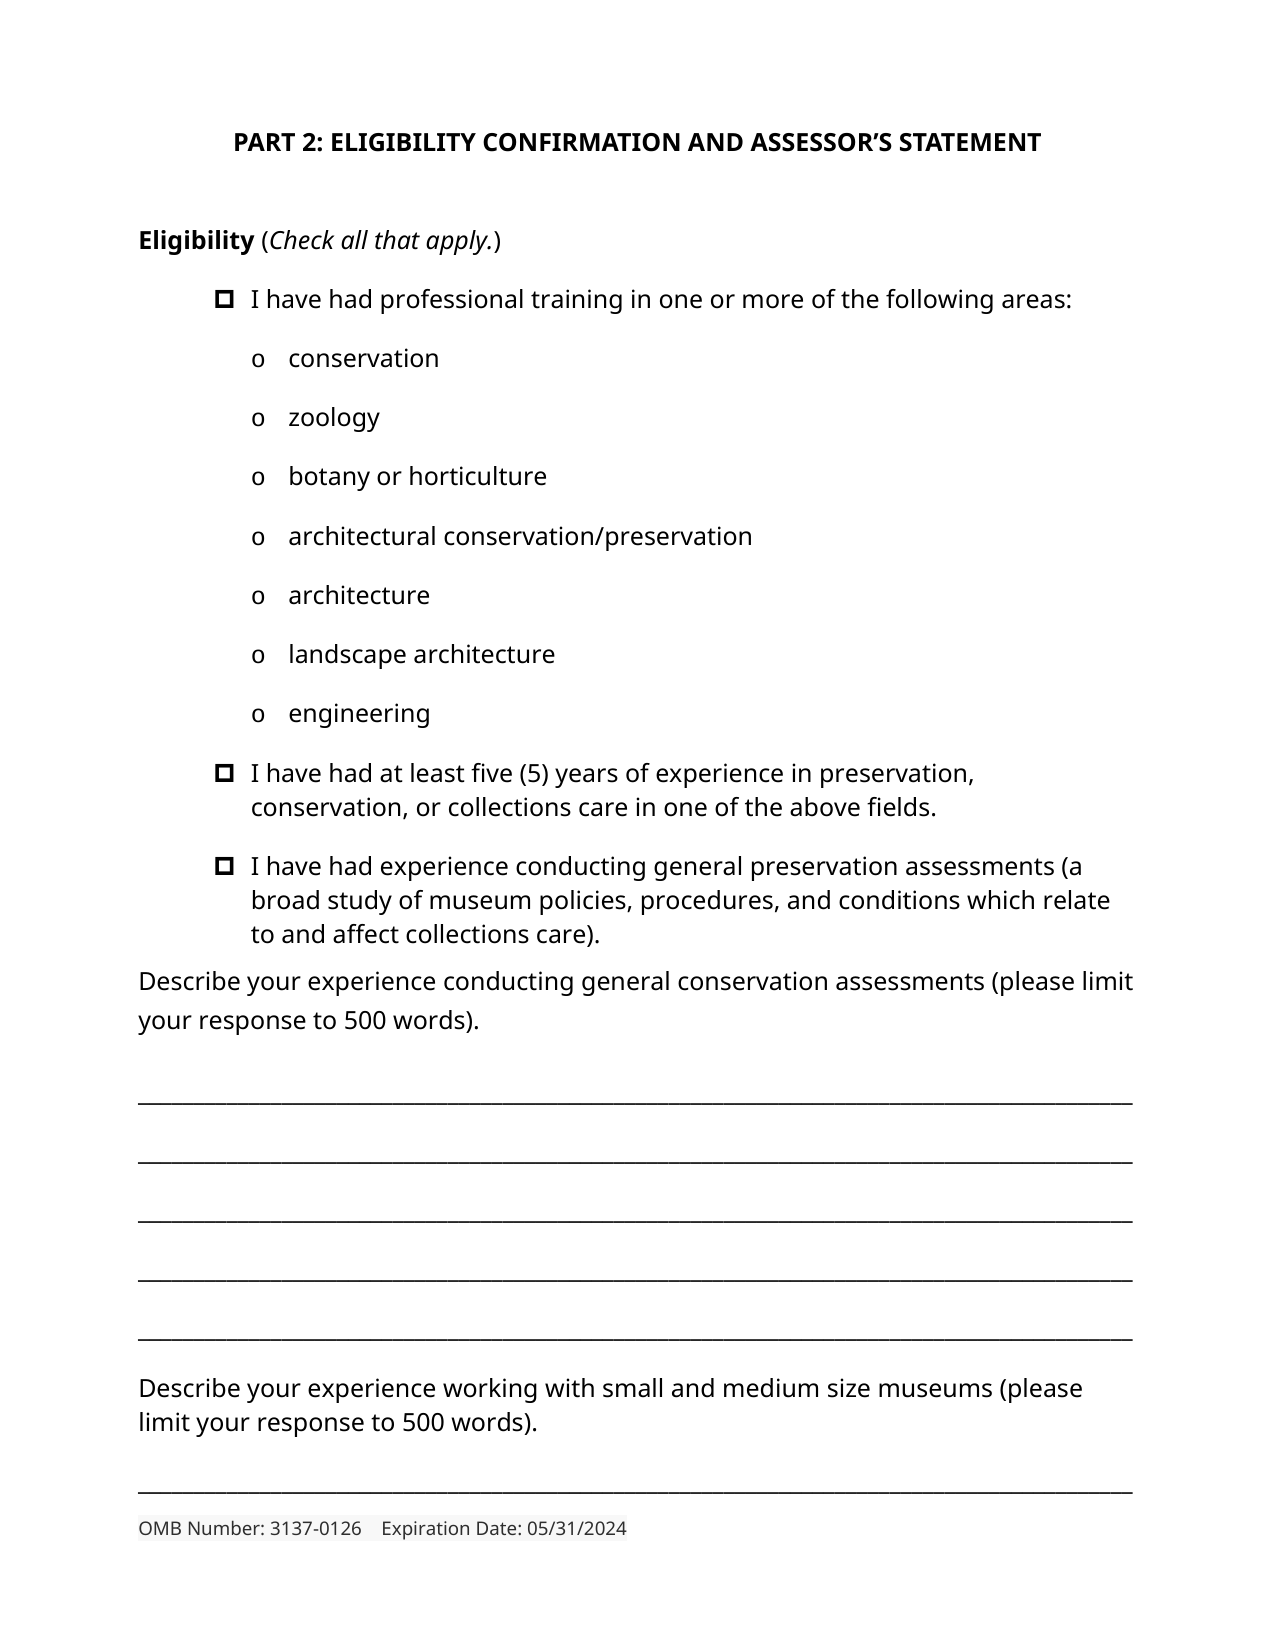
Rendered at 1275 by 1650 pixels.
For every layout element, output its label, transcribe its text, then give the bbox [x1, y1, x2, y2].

text Describe your experience working with small and medium size museums (please limit your response to 500 words). [138, 1370, 1137, 1438]
list zoology [251, 400, 1137, 434]
list architectural conservation/preservation [251, 518, 1137, 553]
text Eligibility (Check all that apply.) [138, 222, 1137, 256]
text Describe your experience conducting general conservation assessments (please limit your response to 500 words). [138, 963, 1137, 1036]
list I have had experience conducting general preservation assessments (a broad study of museum policies, procedures, and conditions which relate to and affect collections care). [213, 848, 1137, 951]
title PART 2: ELIGIBILITY CONFIRMATION AND ASSESSOR’S STATEMENT [138, 125, 1137, 197]
list architecture [251, 578, 1137, 612]
list landscape architecture [251, 637, 1137, 671]
list I have had at least five (5) years of experience in preservation, conservation, or collections care in one of the above fields. [213, 755, 1137, 823]
list I have had professional training in one or more of the following areas: [213, 281, 1137, 316]
list conservation [251, 341, 1137, 375]
list engineering [251, 696, 1137, 730]
list botany or horticulture [251, 459, 1137, 493]
